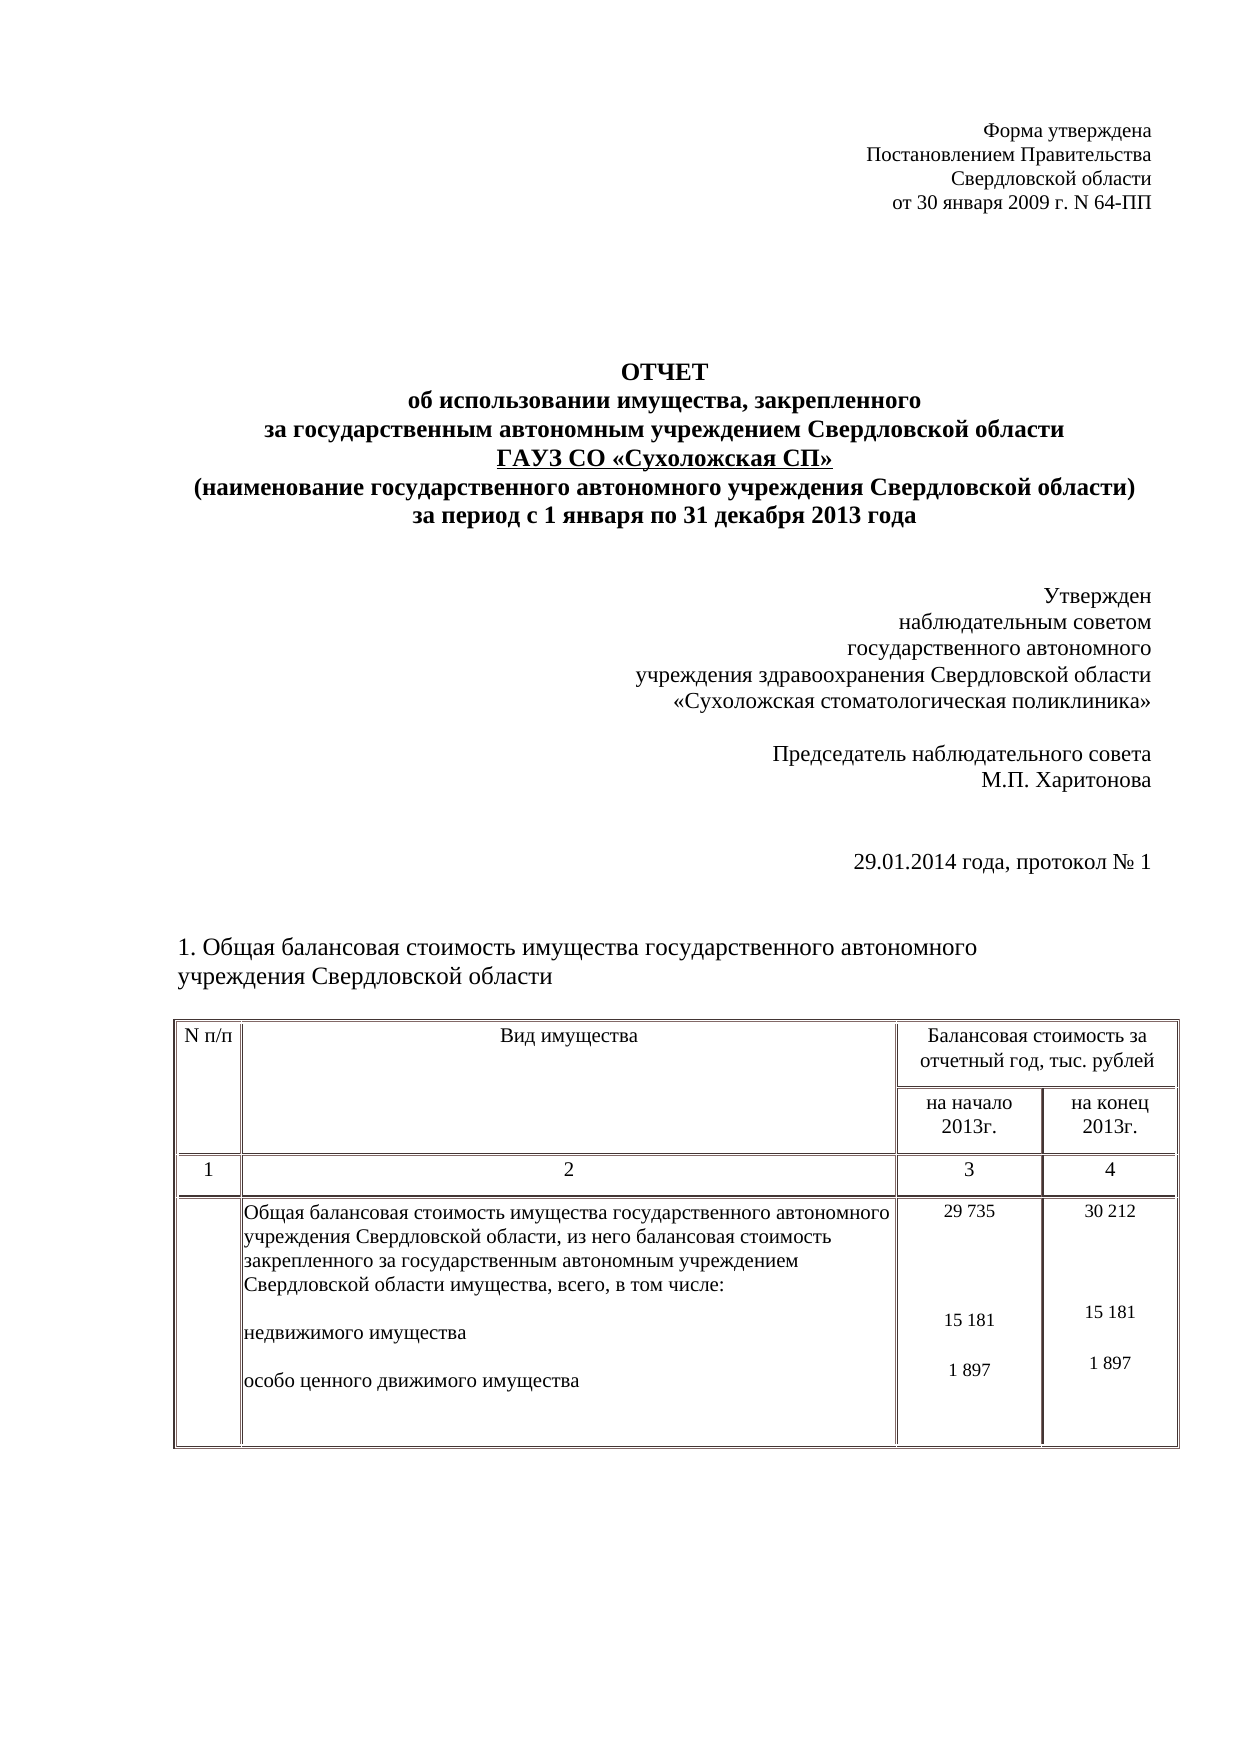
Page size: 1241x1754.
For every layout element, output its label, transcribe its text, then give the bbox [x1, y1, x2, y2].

text за период с 1 января по 31 декабря 2013 года [177, 500, 1152, 529]
table_cell [177, 1195, 241, 1446]
text М.П. Харитонова [177, 766, 1152, 793]
table_cell на конец 2013г. [1042, 1086, 1178, 1152]
text ОТЧЕТ [177, 357, 1152, 385]
table_header Балансовая стоимость за отчетный год, тыс. рублей [896, 1022, 1177, 1086]
table_header Вид имущества [241, 1022, 896, 1152]
table_cell 29 735 15 181 1 897 [896, 1199, 1042, 1446]
text ГАУЗ СО «Сухоложская СП» [177, 443, 1152, 472]
table_cell на начало 2013г. [898, 1089, 1041, 1152]
text (наименование государственного автономного учреждения Свердловской области) [177, 472, 1152, 500]
text Председатель наблюдательного совета [177, 740, 1152, 766]
text 29.01.2014 года, протокол № 1 [177, 848, 1152, 874]
table_cell 3 [898, 1156, 1041, 1195]
text Свердловской области [177, 166, 1152, 190]
table_cell 4 [1044, 1153, 1177, 1195]
text Форма утверждена [177, 118, 1152, 142]
table_cell 1 [177, 1153, 240, 1195]
text об использовании имущества, закрепленного [177, 385, 1152, 414]
text 1. Общая балансовая стоимость имущества государственного автономного [177, 932, 1152, 961]
text государственного автономного [177, 634, 1152, 661]
text Постановлением Правительства [177, 142, 1152, 166]
text Утвержден [177, 582, 1152, 608]
text за государственным автономным учреждением Свердловской области [177, 414, 1152, 443]
text наблюдательным советом [177, 608, 1152, 634]
table_cell 2 [243, 1156, 895, 1195]
text учреждения Свердловской области [177, 961, 1152, 990]
table_header N п/п [177, 1022, 241, 1152]
text «Сухоложская стоматологическая поликлиника» [177, 687, 1152, 713]
table_cell Общая балансовая стоимость имущества государственного автономного учреждения Свердловской области, из него балансовая стоимость закрепленного за государственным автономным учреждением Свердловской области имущества, всего, в том числе: недвижимого имущества особо ценного движимого имущества [241, 1199, 896, 1446]
text учреждения здравоохранения Свердловской области [177, 661, 1152, 687]
table_cell 30 212 15 181 1 897 [1042, 1195, 1177, 1446]
text от 30 января . N 64-ПП [177, 190, 1152, 214]
